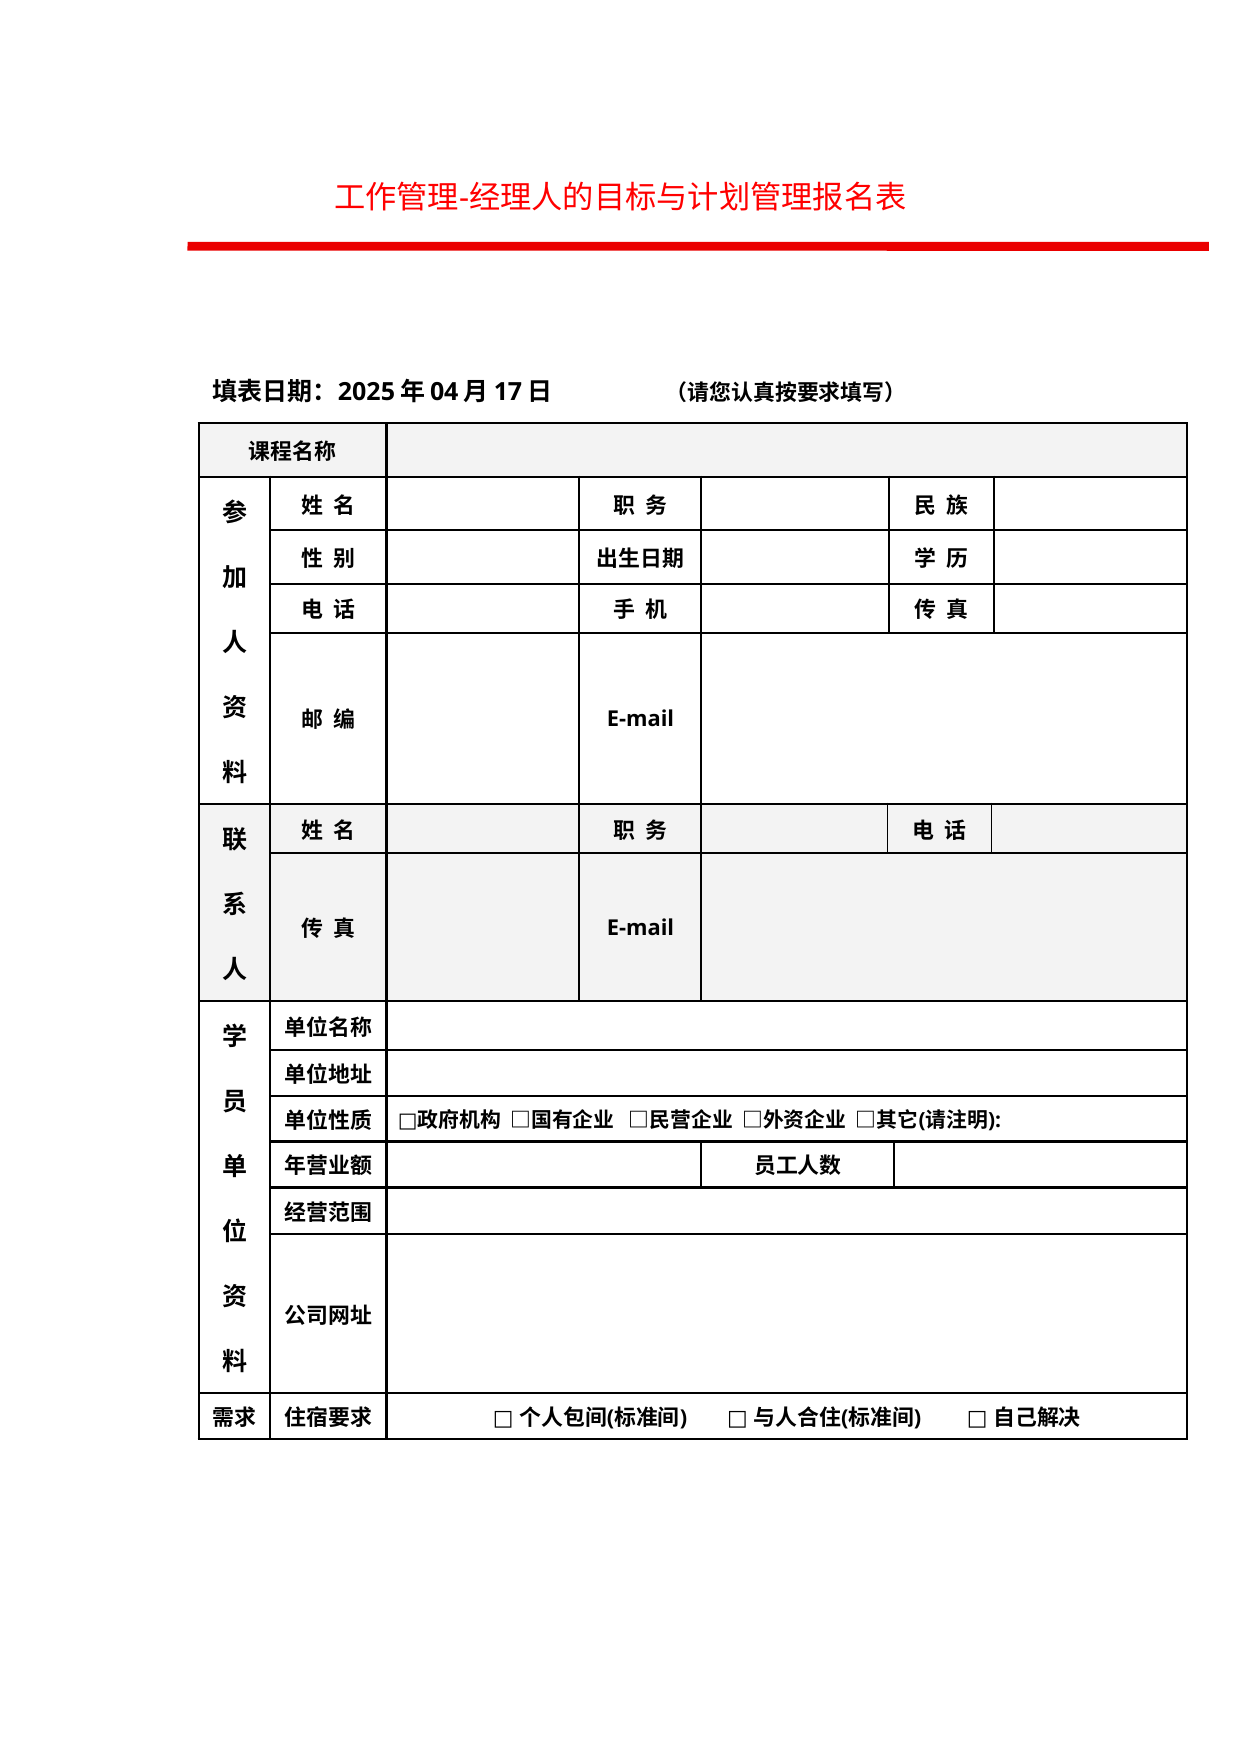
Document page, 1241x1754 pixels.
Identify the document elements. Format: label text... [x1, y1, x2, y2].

table_cell 电 话 [271, 585, 385, 632]
table_cell 学 员 单 位 资 料 [200, 1002, 269, 1392]
table_cell [702, 585, 888, 632]
table_cell [388, 634, 578, 803]
table_cell 职 务 [580, 805, 700, 852]
table_cell [388, 1189, 1186, 1233]
table_cell 电 话 [888, 805, 991, 852]
table_cell □政府机构 □国有企业 □民营企业 □外资企业 □其它(请注明): [388, 1097, 1186, 1140]
table_cell [388, 1235, 1186, 1392]
table_cell 单位名称 [271, 1002, 385, 1049]
table_cell 联 系 人 [200, 805, 269, 1000]
table_cell 参加人资料 [200, 478, 269, 803]
table_cell [702, 805, 887, 852]
table_cell [995, 585, 1186, 632]
table_cell 单位性质 [271, 1097, 385, 1140]
table_cell [995, 531, 1186, 582]
table_cell [388, 854, 578, 1000]
table_cell 性 别 [271, 531, 385, 582]
text 填表日期：2025年04月17日 （请您认真按要求填写） [187, 357, 1053, 422]
table_cell 住宿要求 [271, 1394, 385, 1438]
table_cell 传 真 [271, 854, 385, 1000]
table_cell [388, 478, 578, 529]
table_cell [388, 805, 578, 852]
table_cell 传 真 [890, 585, 993, 632]
table_cell 民 族 [890, 478, 993, 529]
table_cell [388, 531, 578, 582]
table_cell [995, 478, 1186, 529]
table_cell [388, 1051, 1186, 1095]
table_cell [702, 854, 1186, 1000]
table_cell [388, 1002, 1186, 1049]
table_cell 员工人数 [702, 1143, 893, 1186]
table_cell [388, 585, 578, 632]
table_cell [388, 1143, 700, 1186]
table_cell [895, 1143, 1186, 1186]
table_cell 需求 [200, 1394, 269, 1438]
table_cell 经营范围 [271, 1189, 385, 1233]
table_cell 年营业额 [271, 1143, 385, 1186]
table_cell □ 个人包间(标准间) □ 与人合住(标准间) □ 自己解决 [388, 1394, 1186, 1438]
table_cell 姓 名 [271, 478, 385, 529]
table_cell 姓 名 [271, 805, 385, 852]
table_cell 职 务 [580, 478, 700, 529]
table_cell E-mail [580, 854, 700, 1000]
table_cell [702, 478, 888, 529]
table_cell [702, 531, 888, 582]
text 工作管理-经理人的目标与计划管理报名表 [187, 162, 1053, 227]
table_cell 学 历 [890, 531, 993, 582]
table_cell E-mail [580, 634, 700, 803]
table_header 课程名称 [200, 424, 385, 476]
table_cell 出生日期 [580, 531, 700, 582]
table_cell 单位地址 [271, 1051, 385, 1095]
table_cell 邮 编 [271, 634, 385, 803]
table_cell [992, 805, 1186, 852]
table_cell 手 机 [580, 585, 700, 632]
table_cell 公司网址 [271, 1235, 385, 1392]
table_header [388, 424, 1186, 476]
table_cell [702, 634, 1186, 803]
